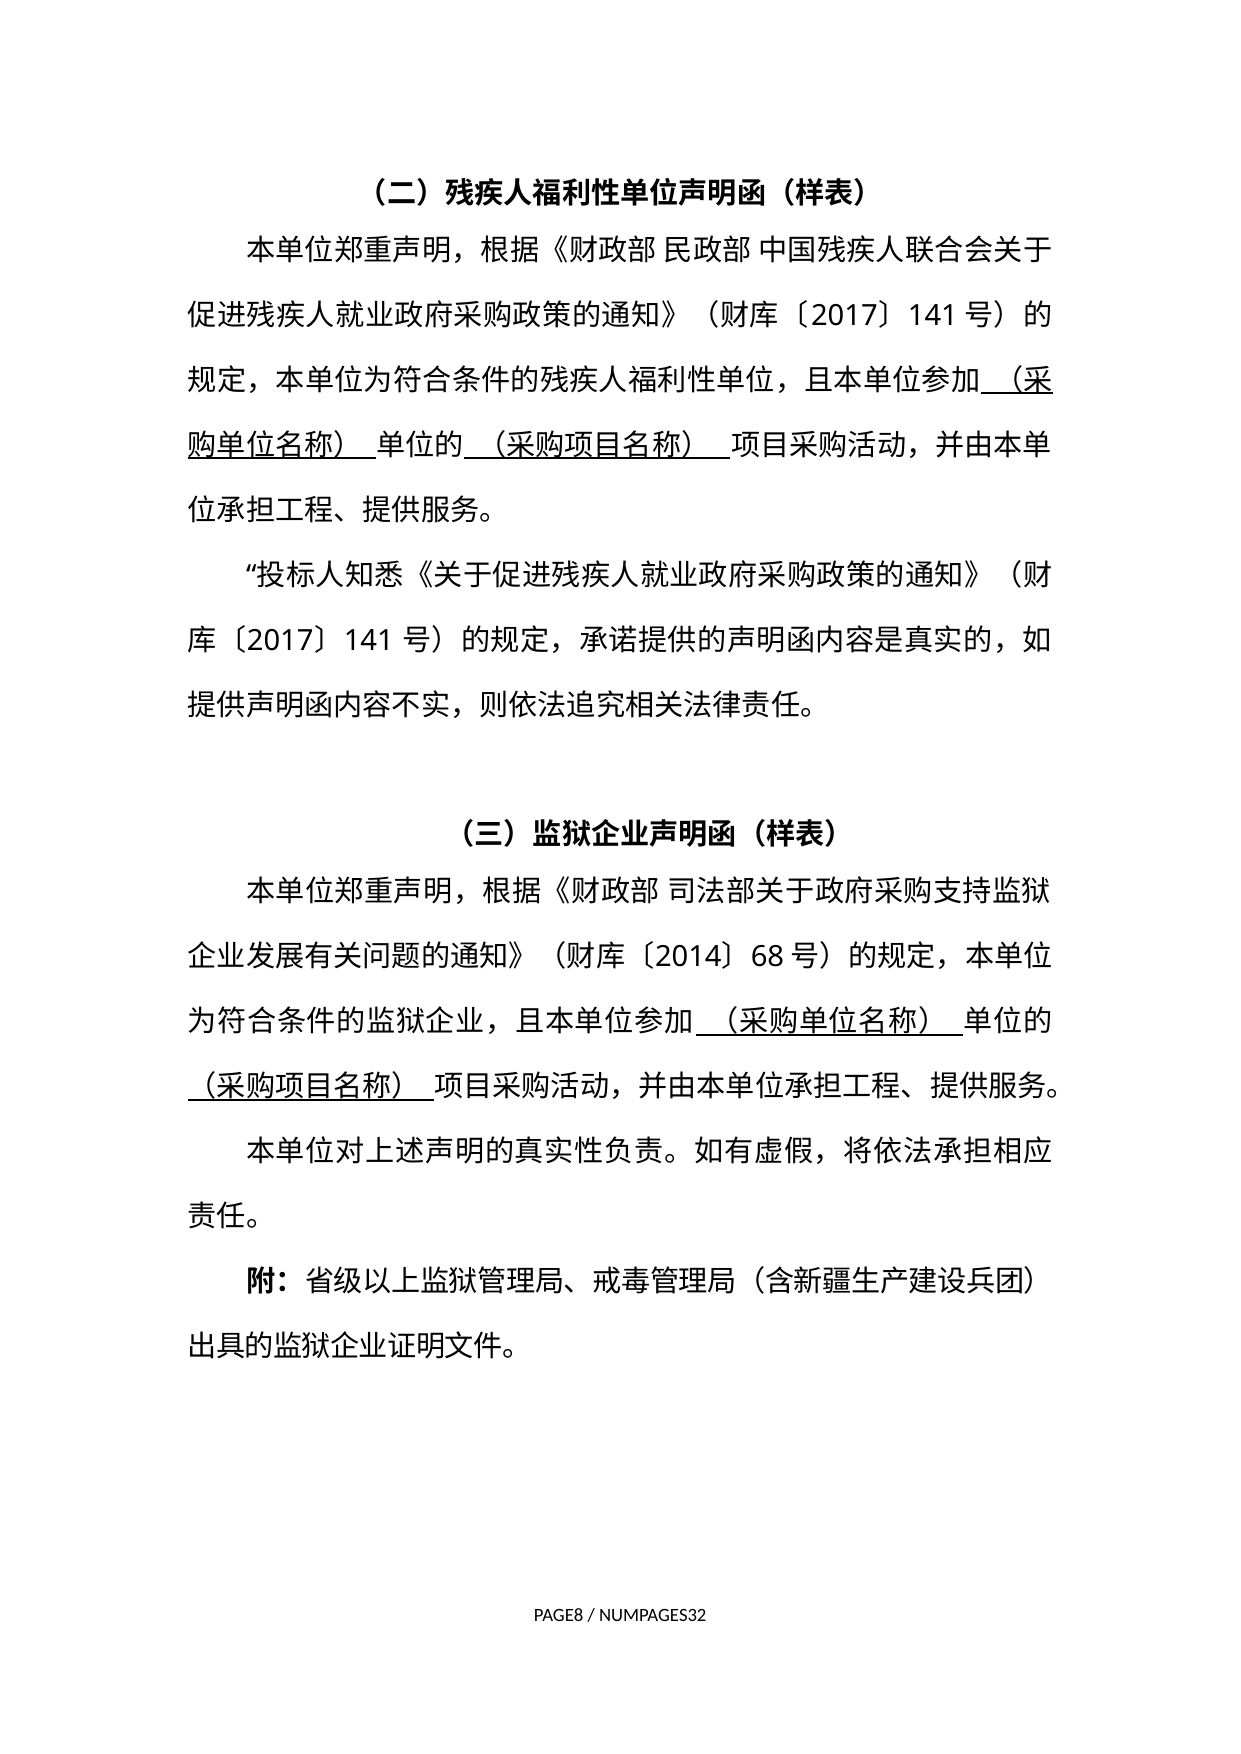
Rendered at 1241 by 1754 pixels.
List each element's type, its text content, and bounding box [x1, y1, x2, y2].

text “投标人知悉《关于促进残疾人就业政府采购政策的通知》（财 库〔2017〕141 号）的规定，承诺提供的声明函内容是真实的，如提供声明函内容不实，则依法追究相关法律责任。 [187, 540, 1053, 735]
text 本单位对上述声明的真实性负责。如有虚假，将依法承担相应责任。 [187, 1116, 1053, 1246]
text 本单位郑重声明，根据《财政部 民政部 中国残疾人联合会关于促进残疾人就业政府采购政策的通知》（财库〔2017〕141号）的规定，本单位为符合条件的残疾人福利性单位，且本单位参加 （采购单位名称） 单位的 （采购项目名称） 项目采购活动，并由本单位承担工程、提供服务。 [187, 215, 1053, 540]
text （三）监狱企业声明函（样表） [187, 800, 1053, 856]
text 本单位郑重声明，根据《财政部 司法部关于政府采购支持监狱企业发展有关问题的通知》（财库〔2014〕68号）的规定，本单位为符合条件的监狱企业，且本单位参加 （采购单位名称） 单位的（采购项目名称） 项目采购活动，并由本单位承担工程、提供服务。 [187, 856, 1053, 1116]
text 附：省级以上监狱管理局、戒毒管理局（含新疆生产建设兵团）出具的监狱企业证明文件。 [187, 1246, 1053, 1376]
text （二）残疾人福利性单位声明函（样表） [187, 158, 1053, 215]
